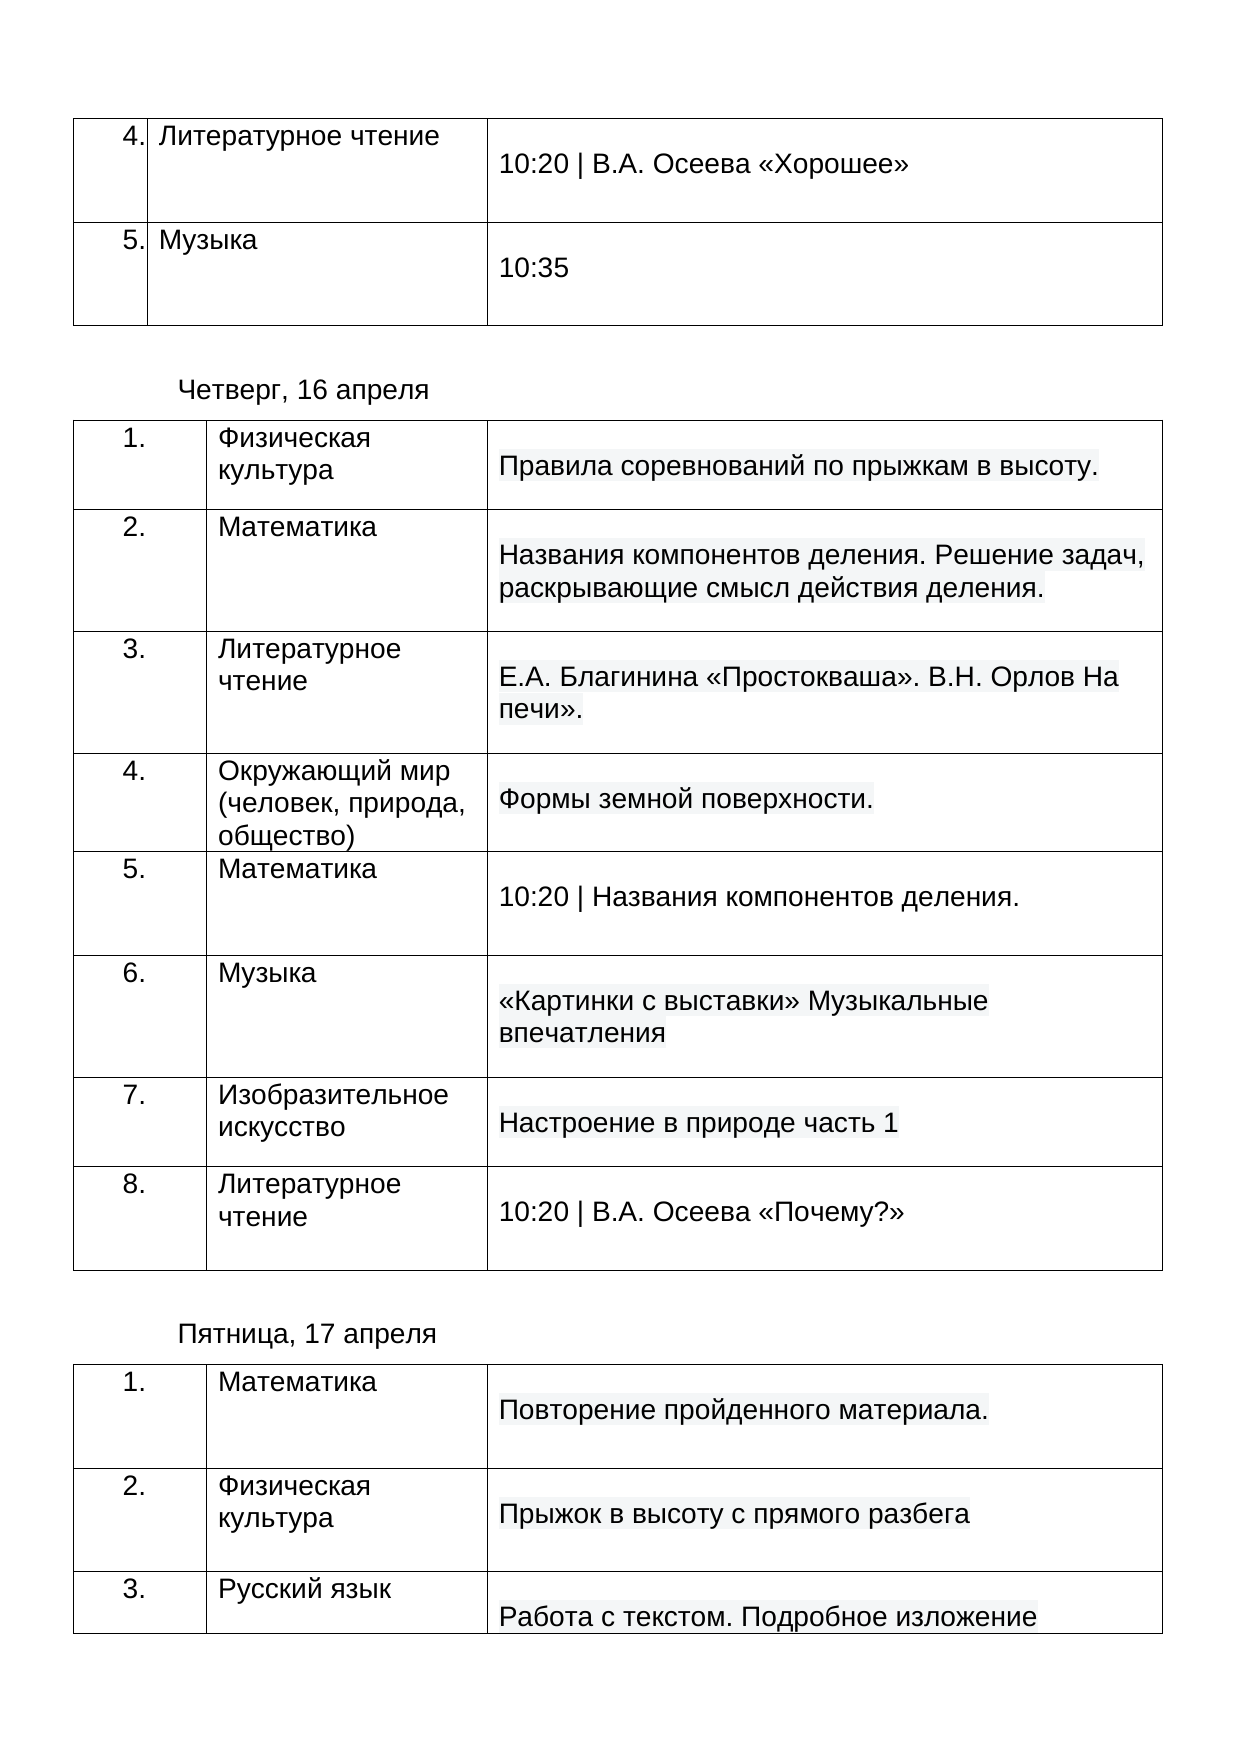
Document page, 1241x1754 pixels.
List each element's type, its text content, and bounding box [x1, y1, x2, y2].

table_cell [74, 119, 147, 222]
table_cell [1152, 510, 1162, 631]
table_cell 10:35 [488, 223, 1162, 325]
text Пятница, 17 апреля [177, 1317, 1152, 1350]
table_cell Литературное чтение [148, 119, 487, 222]
table_cell [74, 632, 206, 753]
table_cell 10:20 | В.А. Осеева «Хорошее» [488, 119, 1162, 222]
table_cell Физическая культура [207, 1469, 487, 1571]
table_cell Прыжок в высоту с прямого разбега [488, 1469, 1162, 1571]
table_cell Изобразительное искусство [207, 1078, 487, 1166]
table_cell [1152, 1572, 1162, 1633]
table_cell Литературное чтение [207, 1167, 487, 1270]
table_cell [74, 852, 206, 955]
table_header [74, 421, 206, 509]
table_header Повторение пройденного материала. [488, 1365, 1162, 1467]
table_cell [74, 1078, 206, 1166]
table_cell [74, 1167, 206, 1270]
table_cell 10:20 | Названия компонентов деления. [488, 852, 1162, 955]
table_cell Музыка [207, 956, 487, 1077]
table_cell Музыка [148, 223, 487, 325]
table_cell [74, 510, 206, 631]
table_header Физическая культура [207, 421, 487, 509]
table_header [74, 1365, 206, 1467]
table_cell Литературное чтение [207, 632, 487, 753]
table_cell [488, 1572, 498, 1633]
table_header Математика [207, 1365, 487, 1467]
table_cell Формы земной поверхности. [488, 754, 1162, 851]
text Четверг, 16 апреля [177, 373, 1152, 405]
table_cell [74, 1469, 206, 1571]
table_cell Математика [207, 510, 487, 631]
table_cell Русский язык [207, 1572, 487, 1633]
table_cell Математика [207, 852, 487, 955]
table_cell [74, 956, 206, 1077]
table_cell [74, 1572, 206, 1633]
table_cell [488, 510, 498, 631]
table_cell 10:20 | В.А. Осеева «Почему?» [488, 1167, 1162, 1270]
table_cell [74, 223, 147, 325]
table_cell [74, 754, 206, 851]
